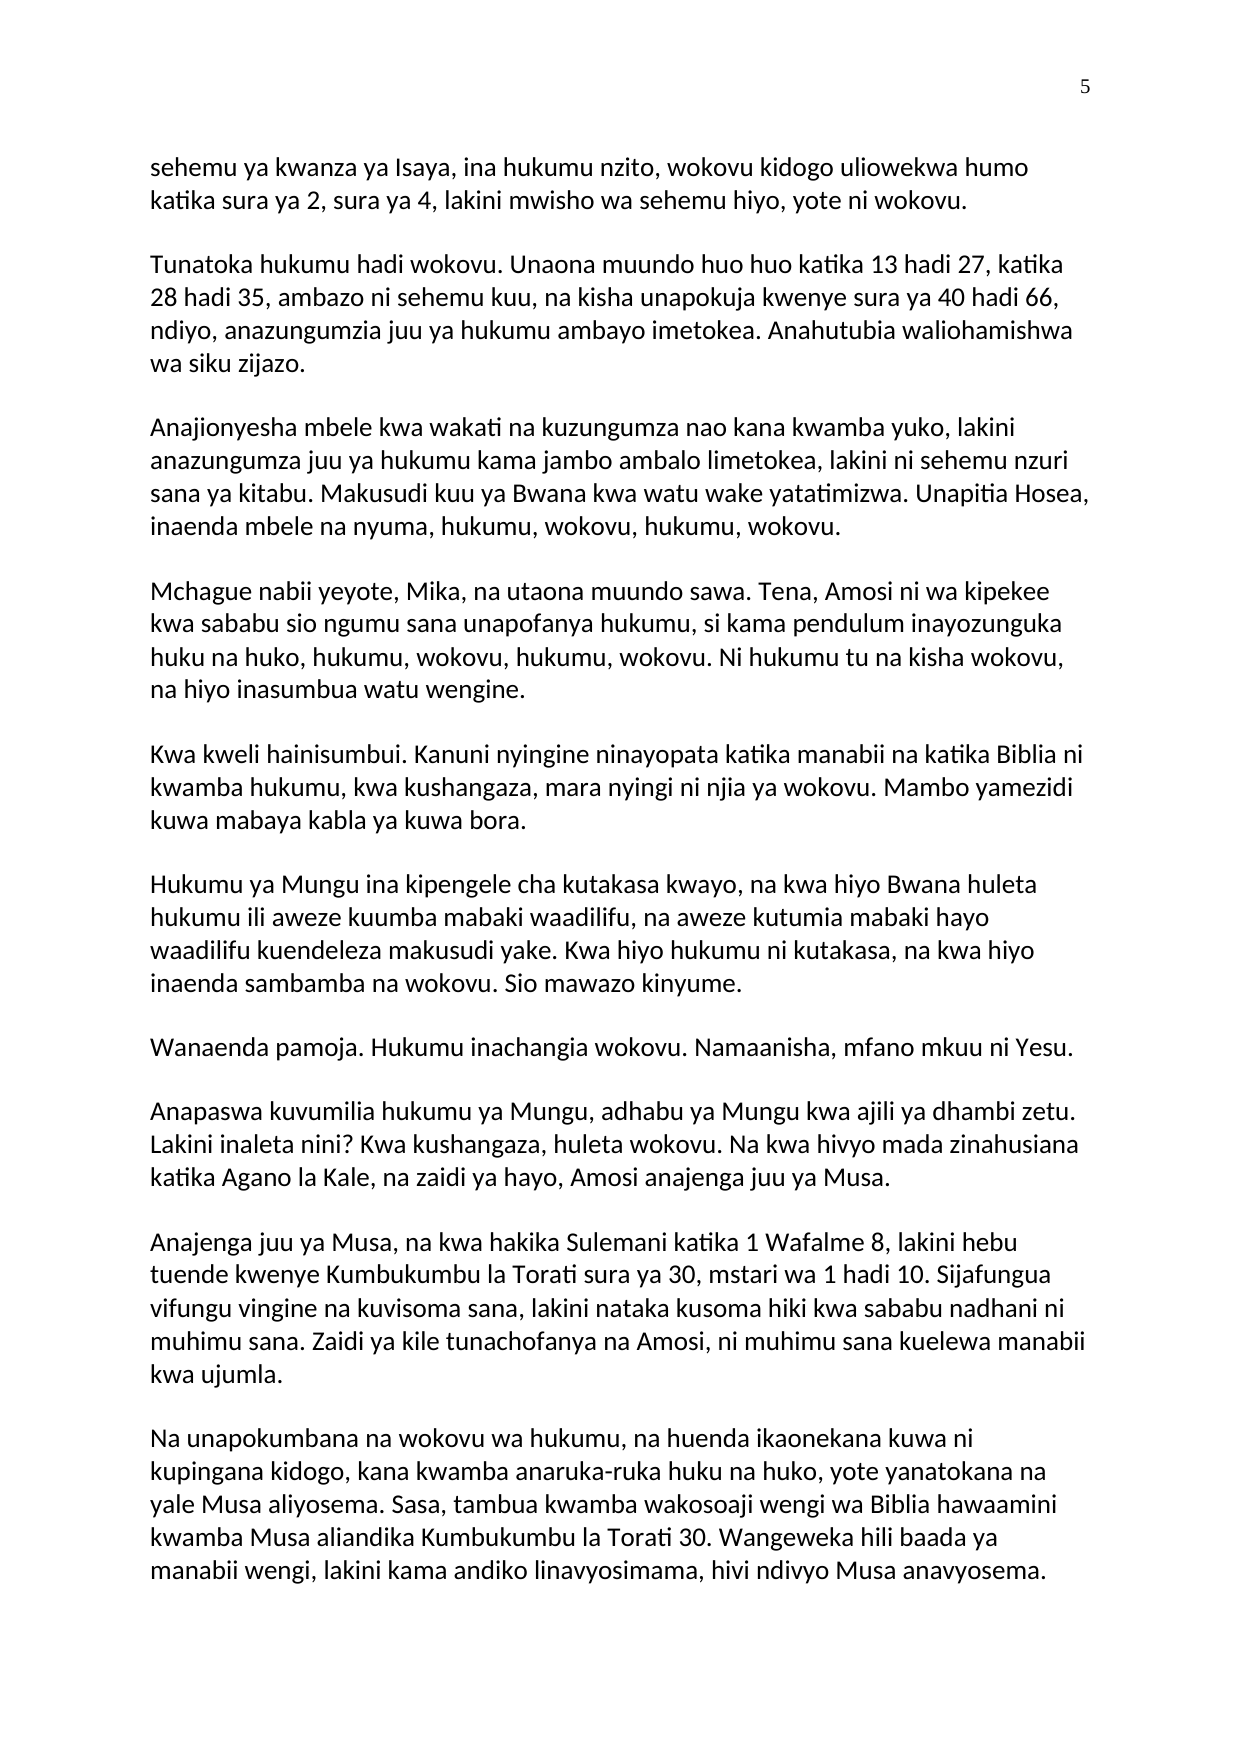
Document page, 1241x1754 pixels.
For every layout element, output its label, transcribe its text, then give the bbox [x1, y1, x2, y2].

text Anajionyesha mbele kwa wakati na kuzungumza nao kana kwamba yuko, lakini anazungumza juu ya hukumu kama jambo ambalo limetokea, lakini ni sehemu nzuri sana ya kitabu. Makusudi kuu ya Bwana kwa watu wake yatatimizwa. Unapitia Hosea, inaenda mbele na nyuma, hukumu, wokovu, hukumu, wokovu. [150, 410, 1090, 542]
text Na unapokumbana na wokovu wa hukumu, na huenda ikaonekana kuwa ni kupingana kidogo, kana kwamba anaruka-ruka huku na huko, yote yanatokana na yale Musa aliyosema. Sasa, tambua kwamba wakosoaji wengi wa Biblia hawaamini kwamba Musa aliandika Kumbukumbu la Torati 30. Wangeweka hili baada ya manabii wengi, lakini kama andiko linavyosimama, hivi ndivyo Musa anavyosema. [150, 1421, 1090, 1586]
text Hukumu ya Mungu ina kipengele cha kutakasa kwayo, na kwa hiyo Bwana huleta hukumu ili aweze kuumba mabaki waadilifu, na aweze kutumia mabaki hayo waadilifu kuendeleza makusudi yake. Kwa hiyo hukumu ni kutakasa, na kwa hiyo inaenda sambamba na wokovu. Sio mawazo kinyume. [150, 867, 1090, 999]
text Kwa kweli hainisumbui. Kanuni nyingine ninayopata katika manabii na katika Biblia ni kwamba hukumu, kwa kushangaza, mara nyingi ni njia ya wokovu. Mambo yamezidi kuwa mabaya kabla ya kuwa bora. [150, 737, 1090, 836]
text Tunatoka hukumu hadi wokovu. Unaona muundo huo huo katika 13 hadi 27, katika 28 hadi 35, ambazo ni sehemu kuu, na kisha unapokuja kwenye sura ya 40 hadi 66, ndiyo, anazungumzia juu ya hukumu ambayo imetokea. Anahutubia waliohamishwa wa siku zijazo. [150, 247, 1090, 379]
text Wanaenda pamoja. Hukumu inachangia wokovu. Namaanisha, mfano mkuu ni Yesu. [150, 1030, 1090, 1063]
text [150, 150, 1090, 216]
text Mchague nabii yeyote, Mika, na utaona muundo sawa. Tena, Amosi ni wa kipekee kwa sababu sio ngumu sana unapofanya hukumu, si kama pendulum inayozunguka huku na huko, hukumu, wokovu, hukumu, wokovu. Ni hukumu tu na kisha wokovu, na hiyo inasumbua watu wengine. [150, 574, 1090, 706]
text Anajenga juu ya Musa, na kwa hakika Sulemani katika 1 Wafalme 8, lakini hebu tuende kwenye Kumbukumbu la Torati sura ya 30, mstari wa 1 hadi 10. Sijafungua vifungu vingine na kuvisoma sana, lakini nataka kusoma hiki kwa sababu nadhani ni muhimu sana. Zaidi ya kile tunachofanya na Amosi, ni muhimu sana kuelewa manabii kwa ujumla. [150, 1225, 1090, 1390]
text Anapaswa kuvumilia hukumu ya Mungu, adhabu ya Mungu kwa ajili ya dhambi zetu. Lakini inaleta nini? Kwa kushangaza, huleta wokovu. Na kwa hivyo mada zinahusiana katika Agano la Kale, na zaidi ya hayo, Amosi anajenga juu ya Musa. [150, 1094, 1090, 1193]
